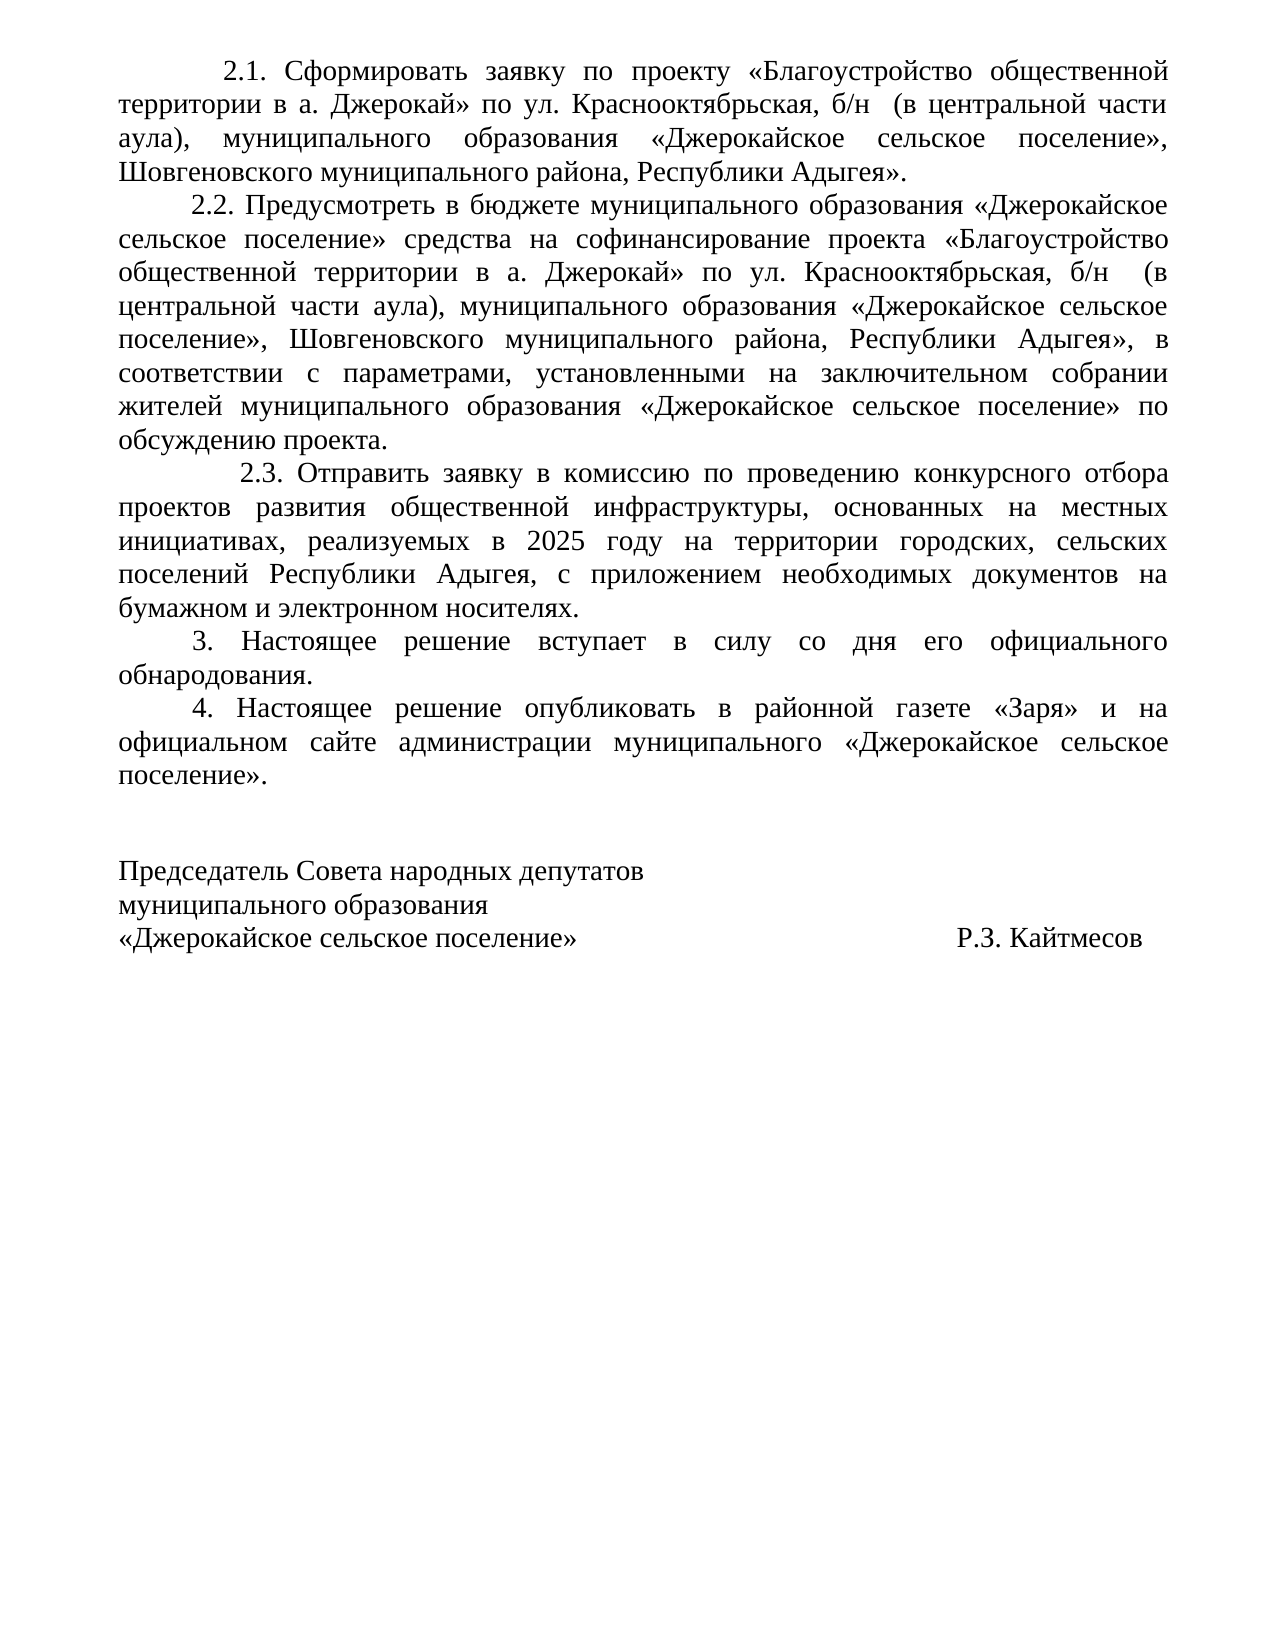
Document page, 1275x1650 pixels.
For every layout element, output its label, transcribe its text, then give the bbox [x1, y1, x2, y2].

text 2.2. Предусмотреть в бюджете муниципального образования «Джерокайское сельское поселение» средства на софинансирование проекта «Благоустройство общественной территории в а. Джерокай» по ул. Краснооктябрьская, б/н (в центральной части аула), муниципального образования «Джерокайское сельское поселение», Шовгеновского муниципального района, Республики Адыгея», в соответствии с параметрами, установленными на заключительном собрании жителей муниципального образования «Джерокайское сельское поселение» по обсуждению проекта. [118, 187, 1169, 456]
text «Джерокайское сельское поселение» Р.З. Кайтмесов [118, 920, 1169, 954]
text 4. Настоящее решение опубликовать в районной газете «Заря» и на официальном сайте администрации муниципального «Джерокайское сельское поселение». [118, 690, 1169, 791]
text Председатель Совета народных депутатов [118, 853, 1169, 887]
text муниципального образования [118, 887, 1169, 920]
text 3. Настоящее решение вступает в силу со дня его официального обнародования. [118, 623, 1169, 690]
text 2.1. Сформировать заявку по проекту «Благоустройство общественной территории в а. Джерокай» по ул. Краснооктябрьская, б/н (в центральной части аула), муниципального образования «Джерокайское сельское поселение», Шовгеновского муниципального района, Республики Адыгея». [118, 53, 1169, 187]
text 2.3. Отправить заявку в комиссию по проведению конкурсного отбора проектов развития общественной инфраструктуры, основанных на местных инициативах, реализуемых в 2025 году на территории городских, сельских поселений Республики Адыгея, с приложением необходимых документов на бумажном и электронном носителях. [118, 456, 1169, 623]
